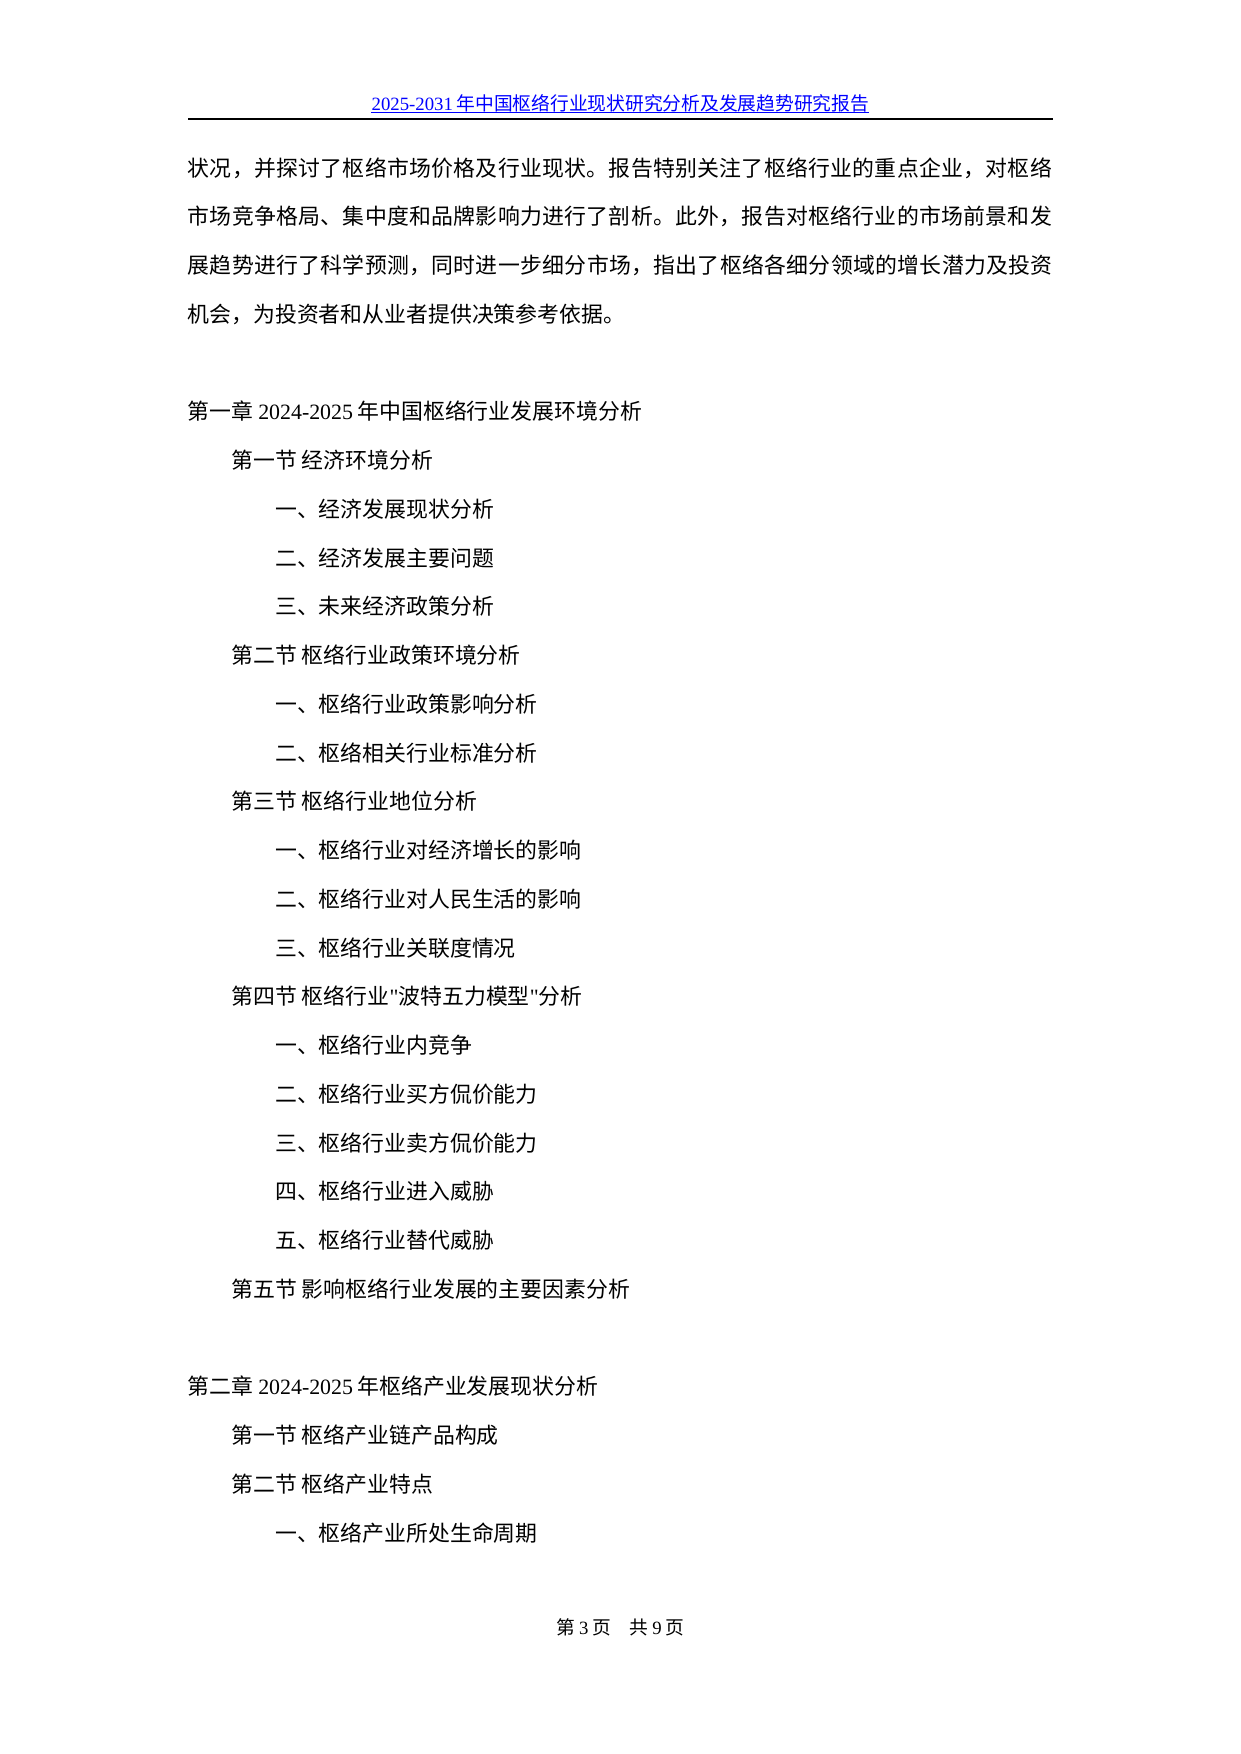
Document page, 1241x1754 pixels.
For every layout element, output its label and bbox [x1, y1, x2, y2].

text [187, 150, 1053, 1548]
